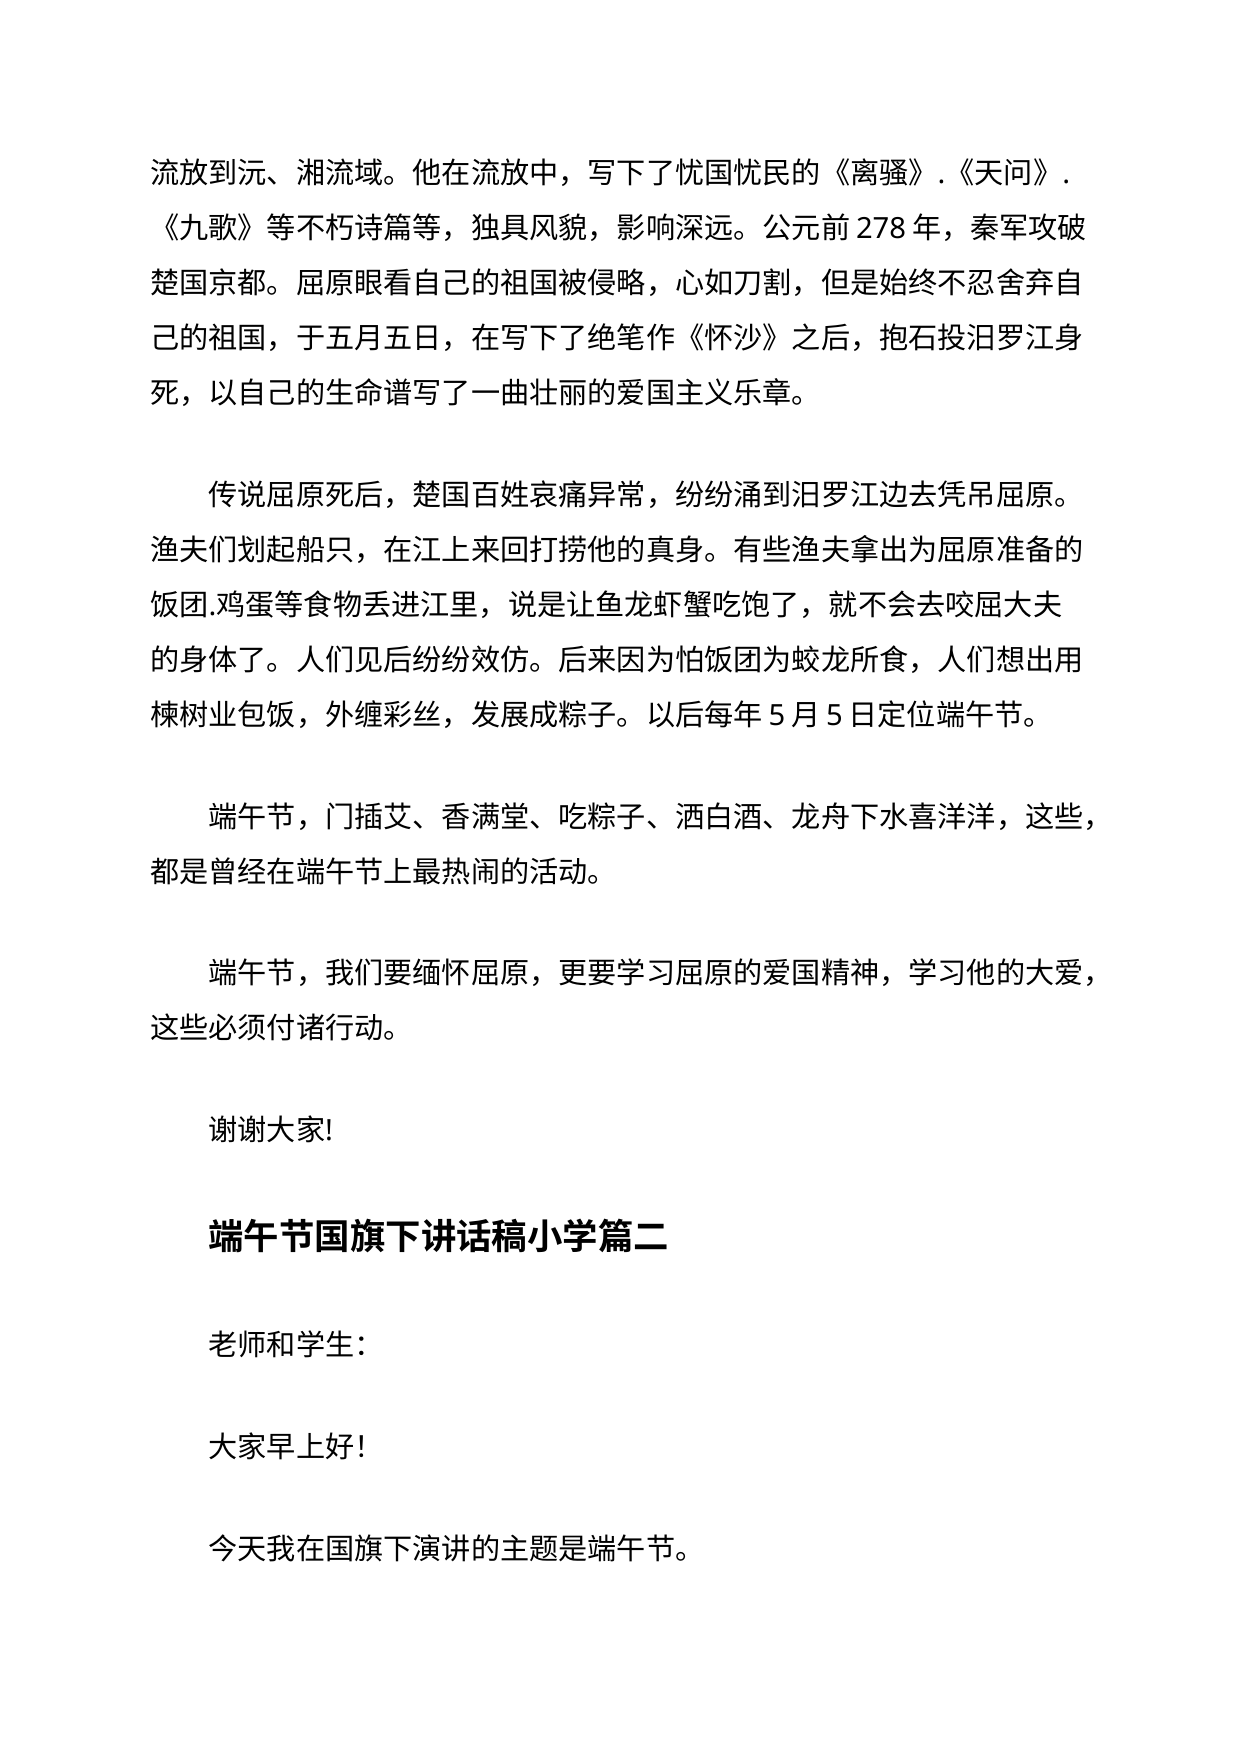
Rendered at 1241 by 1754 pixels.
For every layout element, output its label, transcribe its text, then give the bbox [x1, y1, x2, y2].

text 端午节，我们要缅怀屈原，更要学习屈原的爱国精神，学习他的大爱，这些必须付诸行动。 [150, 950, 1090, 1047]
text 端午节，门插艾、香满堂、吃粽子、洒白酒、龙舟下水喜洋洋，这些，都是曾经在端午节上最热闹的活动。 [150, 793, 1090, 890]
text 谢谢大家! [150, 1107, 1090, 1149]
text 大家早上好！ [150, 1424, 1090, 1466]
text 老师和学生： [150, 1322, 1090, 1364]
text 传说屈原死后，楚国百姓哀痛异常，纷纷涌到汨罗江边去凭吊屈原。渔夫们划起船只，在江上来回打捞他的真身。有些渔夫拿出为屈原准备的饭团.鸡蛋等食物丢进江里，说是让鱼龙虾蟹吃饱了，就不会去咬屈大夫的身体了。人们见后纷纷效仿。后来因为怕饭团为蛟龙所食，人们想出用楝树业包饭，外缠彩丝，发展成粽子。以后每年5月5日定位端午节。 [150, 472, 1090, 734]
text 端午节国旗下讲话稿小学篇二 [150, 1208, 1090, 1260]
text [150, 150, 1090, 412]
text 今天我在国旗下演讲的主题是端午节。 [150, 1526, 1090, 1568]
